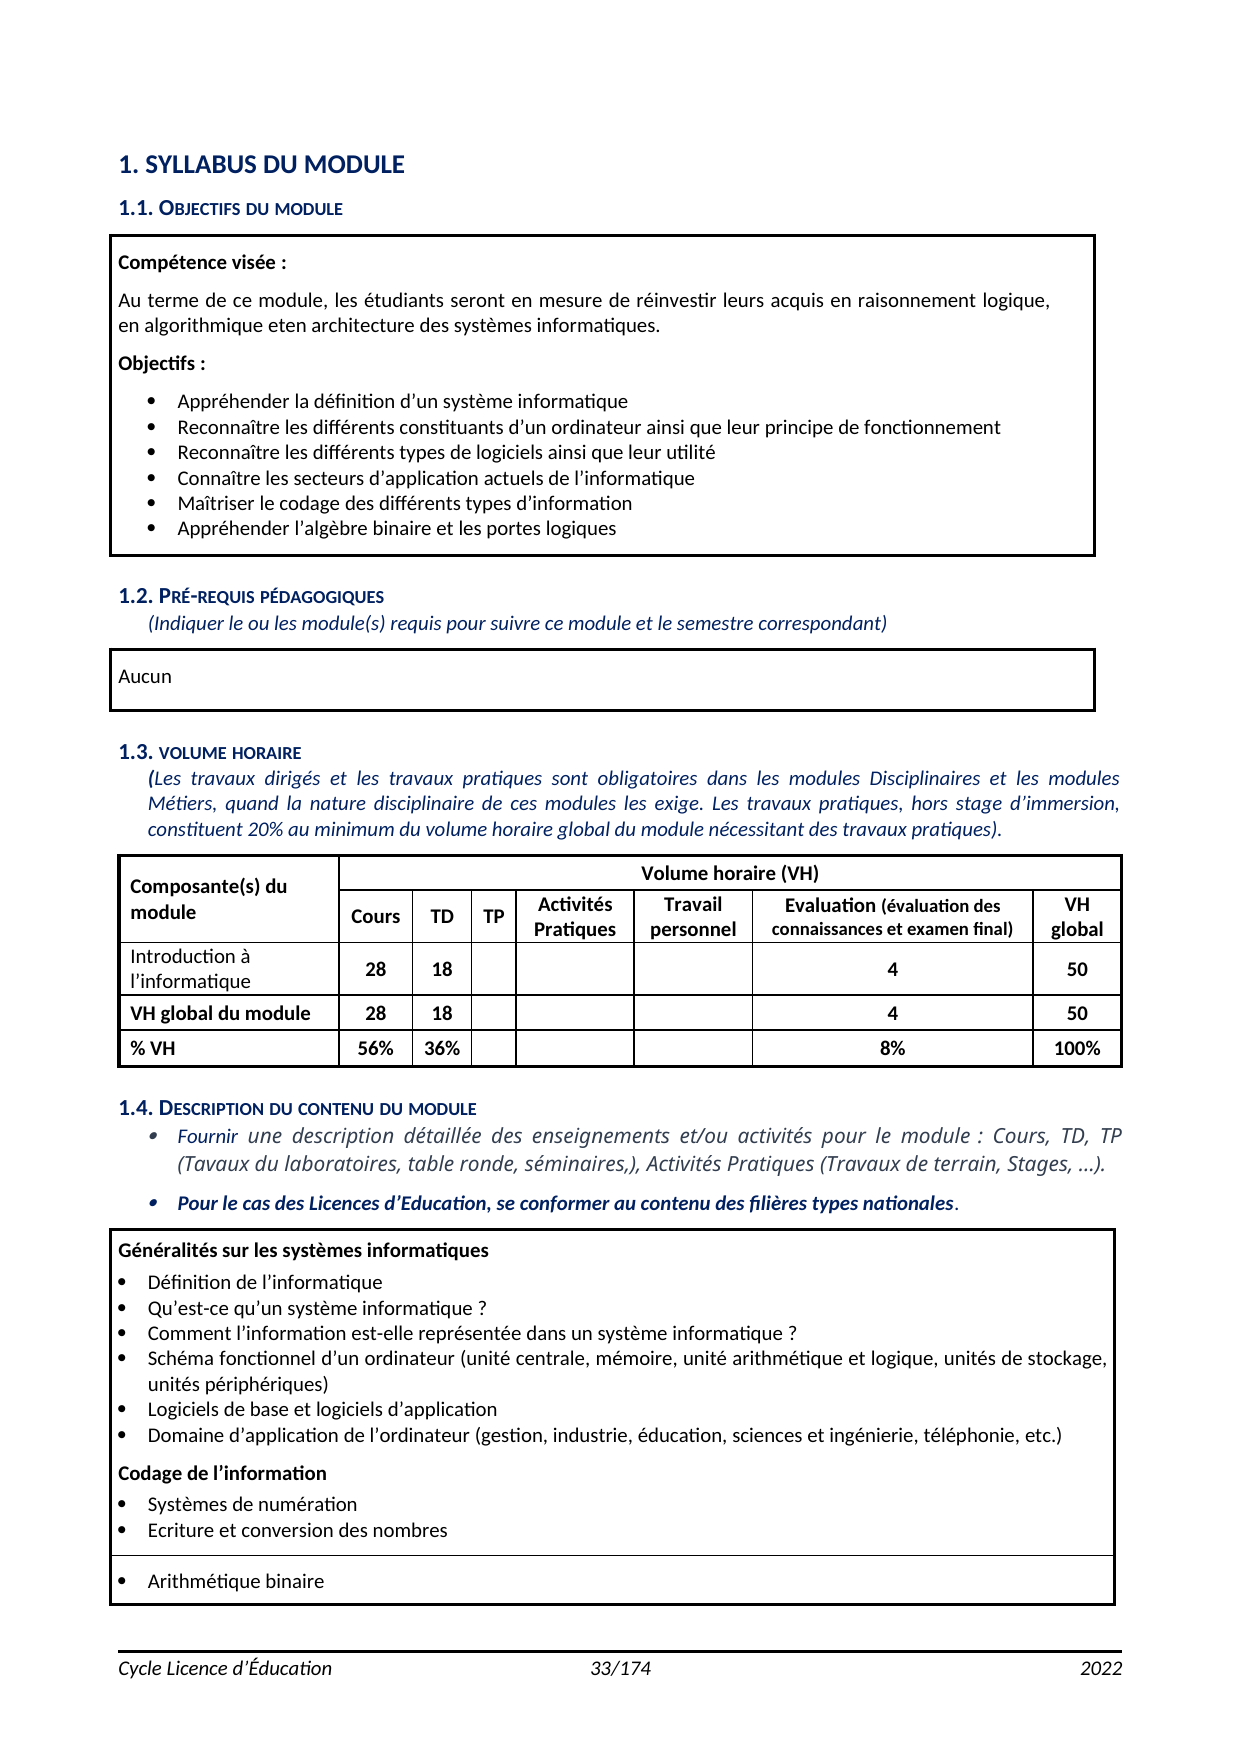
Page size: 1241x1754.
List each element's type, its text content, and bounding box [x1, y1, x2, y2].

table_header Compétence visée : Au terme de ce module, les étudiants seront en mesure de réinvestir leurs acquis en raisonnement logique, en algorithmique eten architecture des systèmes informatiques. Objectifs : Appréhender la définition d’un système informatique Reconnaître les différents constituants d’un ordinateur ainsi que leur principe de fonctionnement Reconnaître les différents types de logiciels ainsi que leur utilité Connaître les secteurs d’application actuels de l’informatique Maîtriser le codage des différents types d’information Appréhender l’algèbre binaire et les portes logiques [112, 237, 1093, 553]
table_header Aucun [112, 651, 1093, 709]
table_cell Introduction à l’informatique [121, 943, 338, 994]
table_cell % VH [121, 1031, 338, 1065]
table_cell TD [413, 891, 471, 942]
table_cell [112, 1556, 1113, 1603]
text 1.1. Objectifs du module [118, 193, 1122, 221]
table_cell VH global [1034, 891, 1120, 942]
text (Indiquer le ou les module(s) requis pour suivre ce module et le semestre correspondant) [148, 610, 1122, 635]
table_cell TP [472, 891, 515, 942]
table_cell [472, 943, 515, 994]
table_cell [517, 996, 633, 1029]
table_cell 8% [753, 1031, 1032, 1065]
table_cell 100% [1034, 1031, 1120, 1065]
table_cell 28 [340, 943, 412, 994]
table_cell [472, 1031, 515, 1065]
text 1. SYLLABUS DU MODULE [118, 148, 1122, 181]
table_cell 28 [340, 996, 412, 1029]
table_cell Cours [340, 891, 412, 942]
table_cell 50 [1034, 996, 1120, 1029]
text 1.2. Pré-requis pédagogiques [118, 582, 1122, 610]
table_cell VH global du module [121, 996, 338, 1029]
table_cell 56% [340, 1031, 412, 1065]
table_cell [635, 996, 752, 1029]
table_cell [635, 943, 752, 994]
table_cell 50 [1034, 943, 1120, 994]
table_cell [517, 1031, 633, 1065]
table_cell 18 [413, 943, 471, 994]
table_cell Travail personnel [635, 891, 752, 942]
table_header Volume horaire (VH) [340, 857, 1120, 889]
text 1.3. volume horaire [118, 737, 1122, 765]
table_cell 4 [753, 996, 1032, 1029]
table_cell 4 [753, 943, 1032, 994]
list Fournir une description détaillée des enseignements et/ou activités pour le module : Cours, TD, TP (Tavaux du laboratoires, table ronde, séminaires,), Activités Pratiques (Travaux de terrain, Stages, …). [148, 1121, 1122, 1178]
table_cell [635, 1031, 752, 1065]
table_header Généralités sur les systèmes informatiques Définition de l’informatique Qu’est-ce qu’un système informatique ? Comment l’information est-elle représentée dans un système informatique ? Schéma fonctionnel d’un ordinateur (unité centrale, mémoire, unité arithmétique et logique, unités de stockage, unités périphériques) Logiciels de base et logiciels d’application Domaine d’application de l’ordinateur (gestion, industrie, éducation, sciences et ingénierie, téléphonie, etc.) Codage de l’information Systèmes de numération Ecriture et conversion des nombres [112, 1231, 1113, 1555]
list Pour le cas des Licences d’Education, se conformer au contenu des filières types nationales. [148, 1190, 1122, 1216]
table_cell [517, 943, 633, 994]
table_header Composante(s) du module [121, 857, 338, 942]
table_cell Activités Pratiques [517, 891, 633, 942]
table_cell Evaluation (évaluation des connaissances et examen final) [753, 891, 1032, 942]
table_cell 36% [413, 1031, 471, 1065]
table_cell 18 [413, 996, 471, 1029]
text (Les travaux dirigés et les travaux pratiques sont obligatoires dans les modules Disciplinaires et les modules Métiers, quand la nature disciplinaire de ces modules les exige. Les travaux pratiques, hors stage d’immersion, constituent 20% au minimum du volume horaire global du module nécessitant des travaux pratiques). [148, 765, 1122, 841]
text 1.4. Description du contenu du module [118, 1093, 1122, 1121]
table_cell [472, 996, 515, 1029]
